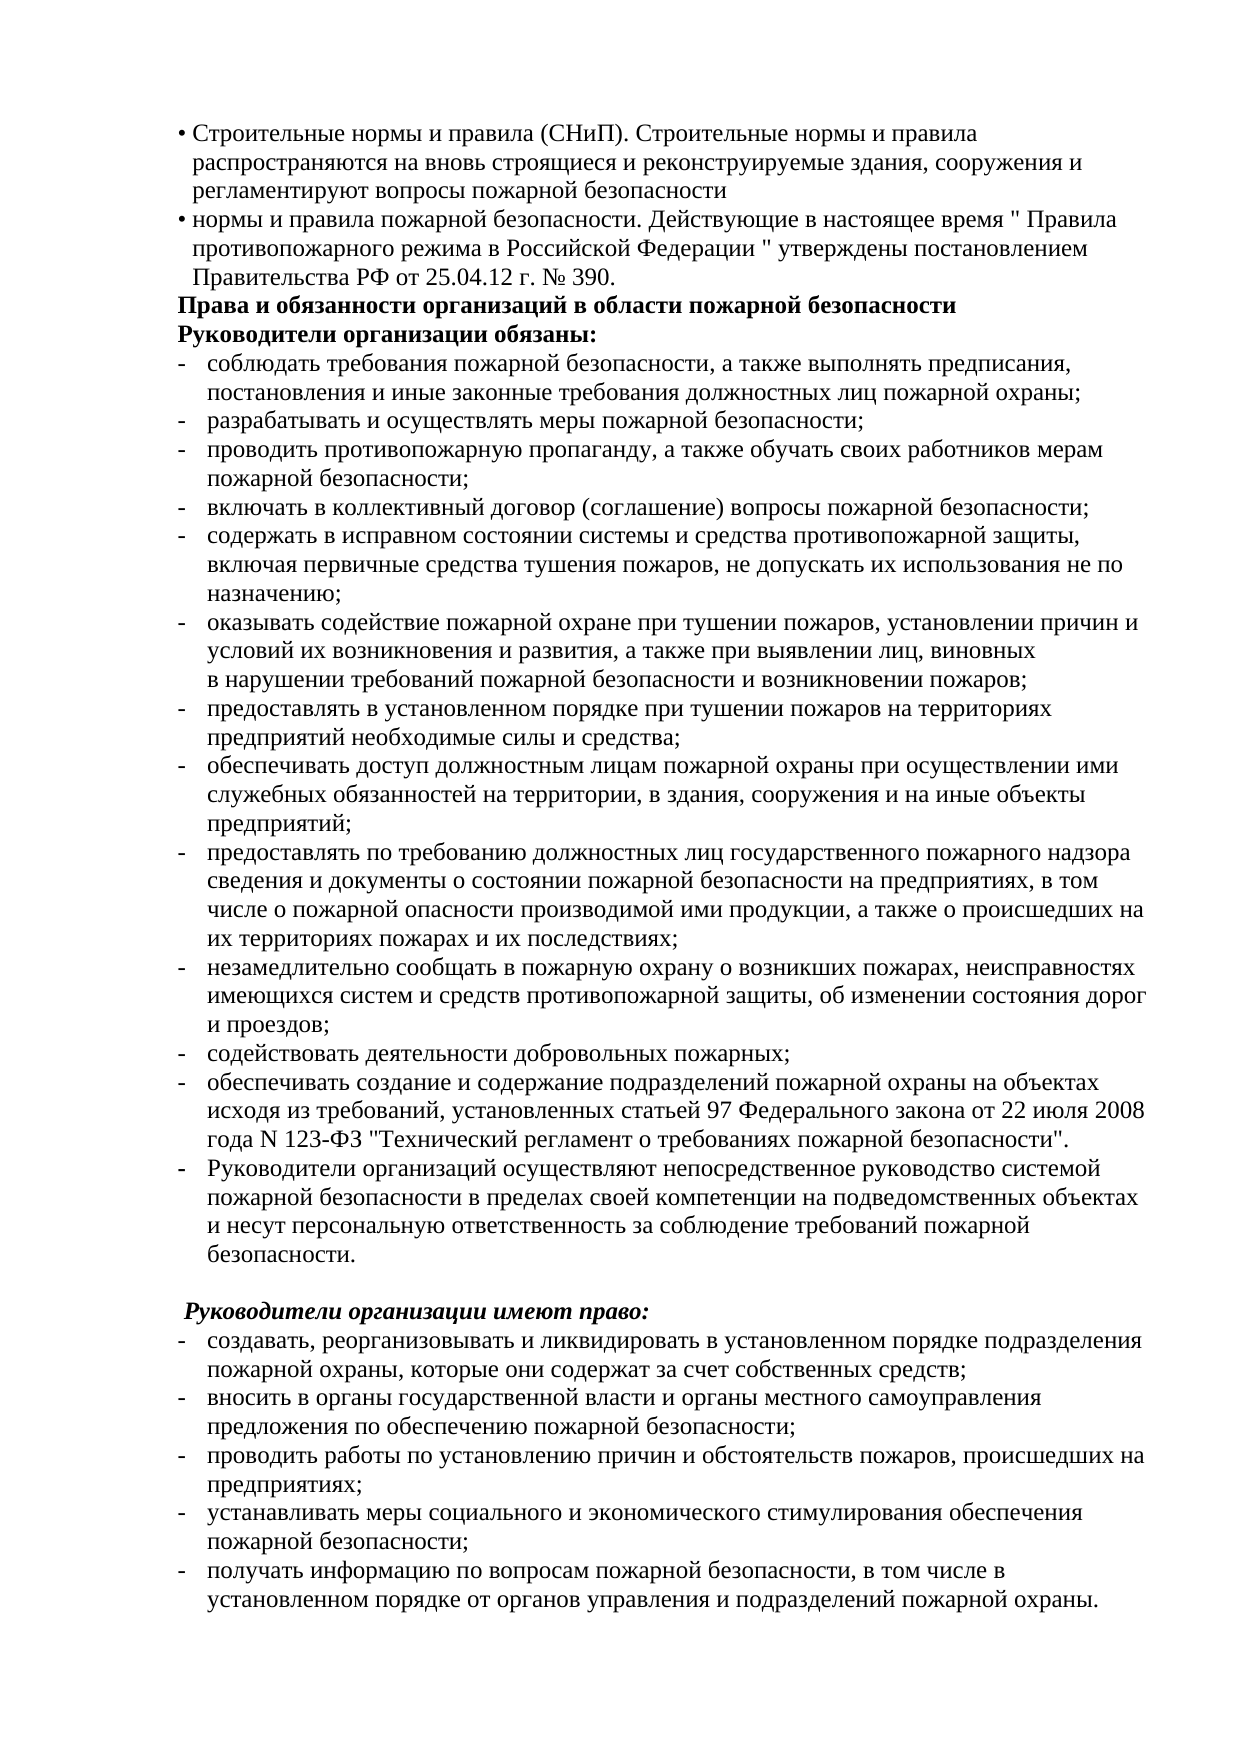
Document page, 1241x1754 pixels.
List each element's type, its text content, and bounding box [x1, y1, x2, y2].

list включать в коллективный договор (соглашение) вопросы пожарной безопасности; [177, 492, 1152, 521]
list проводить работы по установлению причин и обстоятельств пожаров, происшедших на предприятиях; [177, 1440, 1152, 1497]
list получать информацию по вопросам пожарной безопасности, в том числе в установленном порядке от органов управления и подразделений пожарной охраны. [177, 1555, 1152, 1612]
list создавать, реорганизовывать и ликвидировать в установленном порядке подразделения пожарной охраны, которые они содержат за счет собственных средств; [177, 1325, 1152, 1382]
list предоставлять в установленном порядке при тушении пожаров на территориях предприятий необходимые силы и средства; [177, 693, 1152, 751]
list вносить в органы государственной власти и органы местного самоуправления предложения по обеспечению пожарной безопасности; [177, 1382, 1152, 1440]
list содействовать деятельности добровольных пожарных; [177, 1038, 1152, 1067]
list Руководители организаций осуществляют непосредственное руководство системой пожарной безопасности в пределах своей компетенции на подведомственных объектах и несут персональную ответственность за соблюдение требований пожарной безопасности. [177, 1153, 1152, 1268]
list незамедлительно сообщать в пожарную охрану о возникших пожарах, неисправностях имеющихся систем и средств противопожарной защиты, об изменении состояния дорог и проездов; [177, 952, 1152, 1038]
text Руководители организации имеют право: [177, 1296, 1152, 1325]
list устанавливать меры социального и экономического стимулирования обеспечения пожарной безопасности; [177, 1497, 1152, 1555]
list проводить противопожарную пропаганду, а также обучать своих работников мерам пожарной безопасности; [177, 434, 1152, 492]
list предоставлять по требованию должностных лиц государственного пожарного надзора сведения и документы о состоянии пожарной безопасности на предприятиях, в том числе о пожарной опасности производимой ими продукции, а также о происшедших на их территориях пожарах и их последствиях; [177, 837, 1152, 952]
list содержать в исправном состоянии системы и средства противопожарной защиты, включая первичные средства тушения пожаров, не допускать их использования не по назначению; [177, 521, 1152, 607]
list обеспечивать доступ должностным лицам пожарной охраны при осуществлении ими служебных обязанностей на территории, в здания, сооружения и на иные объекты предприятий; [177, 751, 1152, 837]
list оказывать содействие пожарной охране при тушении пожаров, установлении причин и условий их возникновения и развития, а также при выявлении лиц, виновных в нарушении требований пожарной безопасности и возникновении пожаров; [177, 607, 1152, 693]
list обеспечивать создание и содержание подразделений пожарной охраны на объектах исходя из требований, установленных статьей 97 Федерального закона от 22 июля 2008 года N 123-ФЗ "Технический регламент о требованиях пожарной безопасности". [177, 1067, 1152, 1153]
list соблюдать требования пожарной безопасности, а также выполнять предписания, постановления и иные законные требования должностных лиц пожарной охраны; [177, 348, 1152, 406]
list разрабатывать и осуществлять меры пожарной безопасности; [177, 406, 1152, 434]
list Строительные нормы и правила (СНиП). Строительные нормы и правила распространяются на вновь строящиеся и реконструируемые здания, сооружения и регламентируют вопросы пожарной безопасности [177, 118, 1152, 204]
text Руководители организации обязаны: [177, 319, 1152, 348]
text Права и обязанности организаций в области пожарной безопасности [177, 291, 1152, 319]
list нормы и правила пожарной безопасности. Действующие в настоящее время " Правила противопожарного режима в Российской Федерации " утверждены постановлением Правительства РФ от 25.04.12 г. № 390. [177, 204, 1152, 291]
